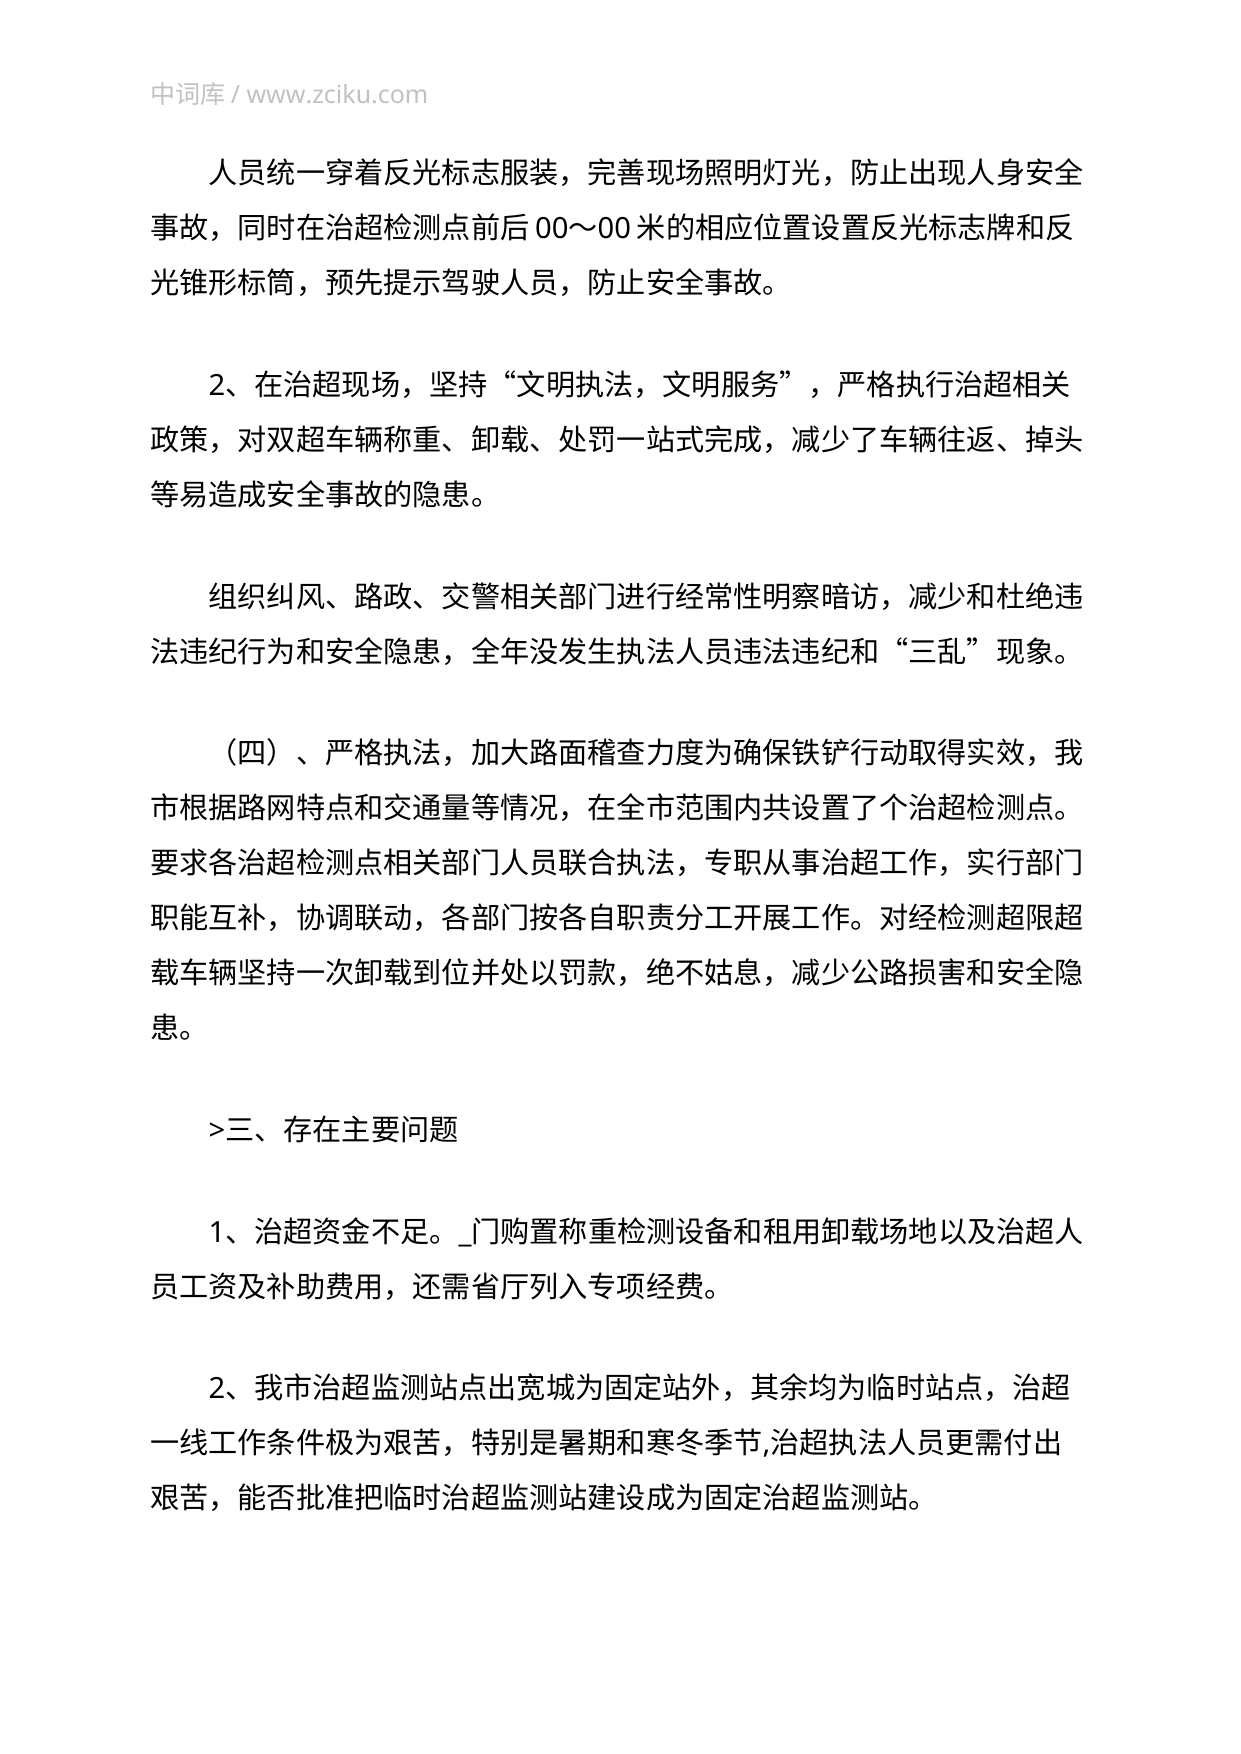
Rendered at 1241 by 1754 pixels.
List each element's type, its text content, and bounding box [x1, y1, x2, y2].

text 组织纠风、路政、交警相关部门进行经常性明察暗访，减少和杜绝违法违纪行为和安全隐患，全年没发生执法人员违法违纪和“三乱”现象。 [150, 573, 1090, 671]
text 1、治超资金不足。_门购置称重检测设备和租用卸载场地以及治超人员工资及补助费用，还需省厅列入专项经费。 [150, 1208, 1090, 1306]
text 2、我市治超监测站点出宽城为固定站外，其余均为临时站点，治超一线工作条件极为艰苦，特别是暑期和寒冬季节,治超执法人员更需付出艰苦，能否批准把临时治超监测站建设成为固定治超监测站。 [150, 1365, 1090, 1517]
text 2、在治超现场，坚持“文明执法，文明服务”，严格执行治超相关政策，对双超车辆称重、卸载、处罚一站式完成，减少了车辆往返、掉头等易造成安全事故的隐患。 [150, 362, 1090, 514]
text 人员统一穿着反光标志服装，完善现场照明灯光，防止出现人身安全事故，同时在治超检测点前后00～00米的相应位置设置反光标志牌和反光锥形标筒，预先提示驾驶人员，防止安全事故。 [150, 150, 1090, 302]
text （四）、严格执法，加大路面稽查力度为确保铁铲行动取得实效，我市根据路网特点和交通量等情况，在全市范围内共设置了个治超检测点。要求各治超检测点相关部门人员联合执法，专职从事治超工作，实行部门职能互补，协调联动，各部门按各自职责分工开展工作。对经检测超限超载车辆坚持一次卸载到位并处以罚款，绝不姑息，减少公路损害和安全隐患。 [150, 730, 1090, 1047]
text >三、存在主要问题 [150, 1106, 1090, 1149]
